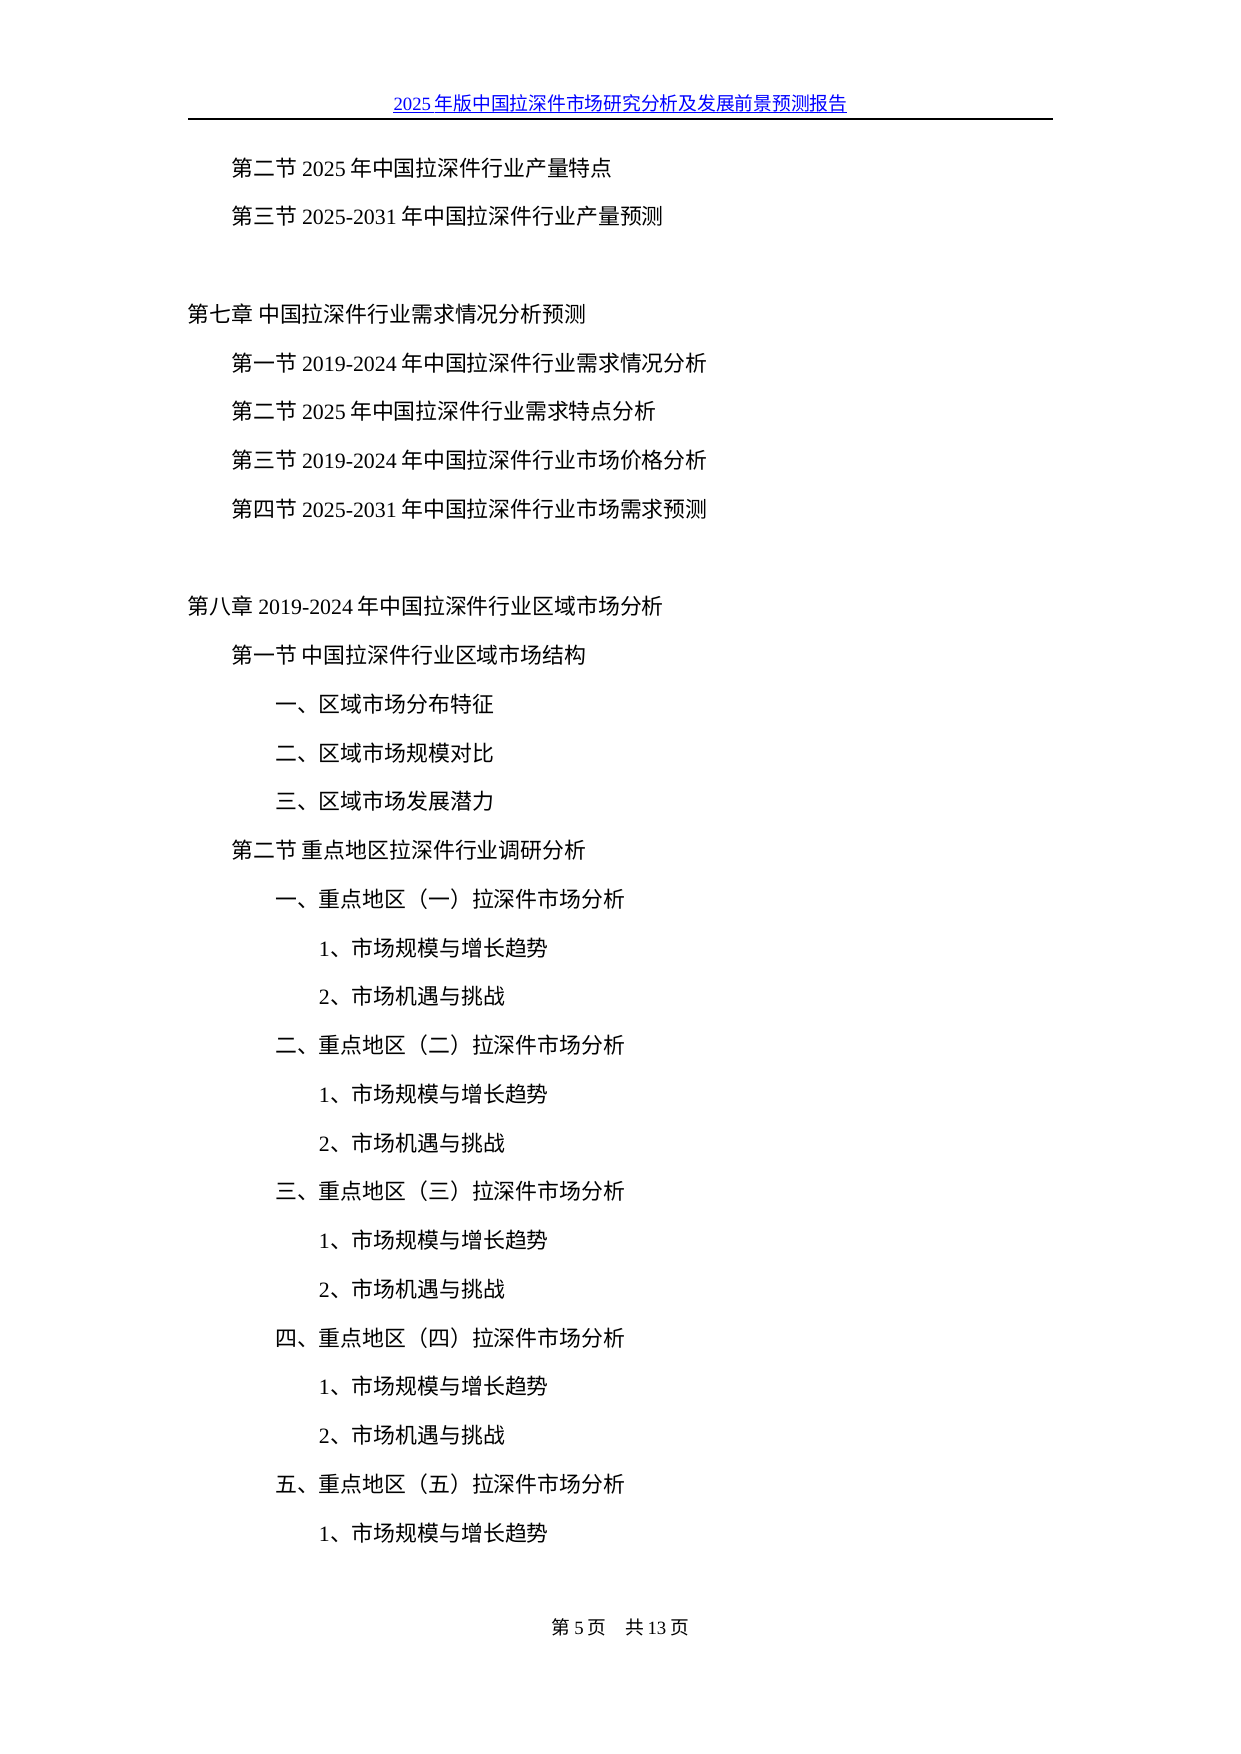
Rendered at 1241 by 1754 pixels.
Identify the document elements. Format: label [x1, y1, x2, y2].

text [187, 150, 1053, 1548]
